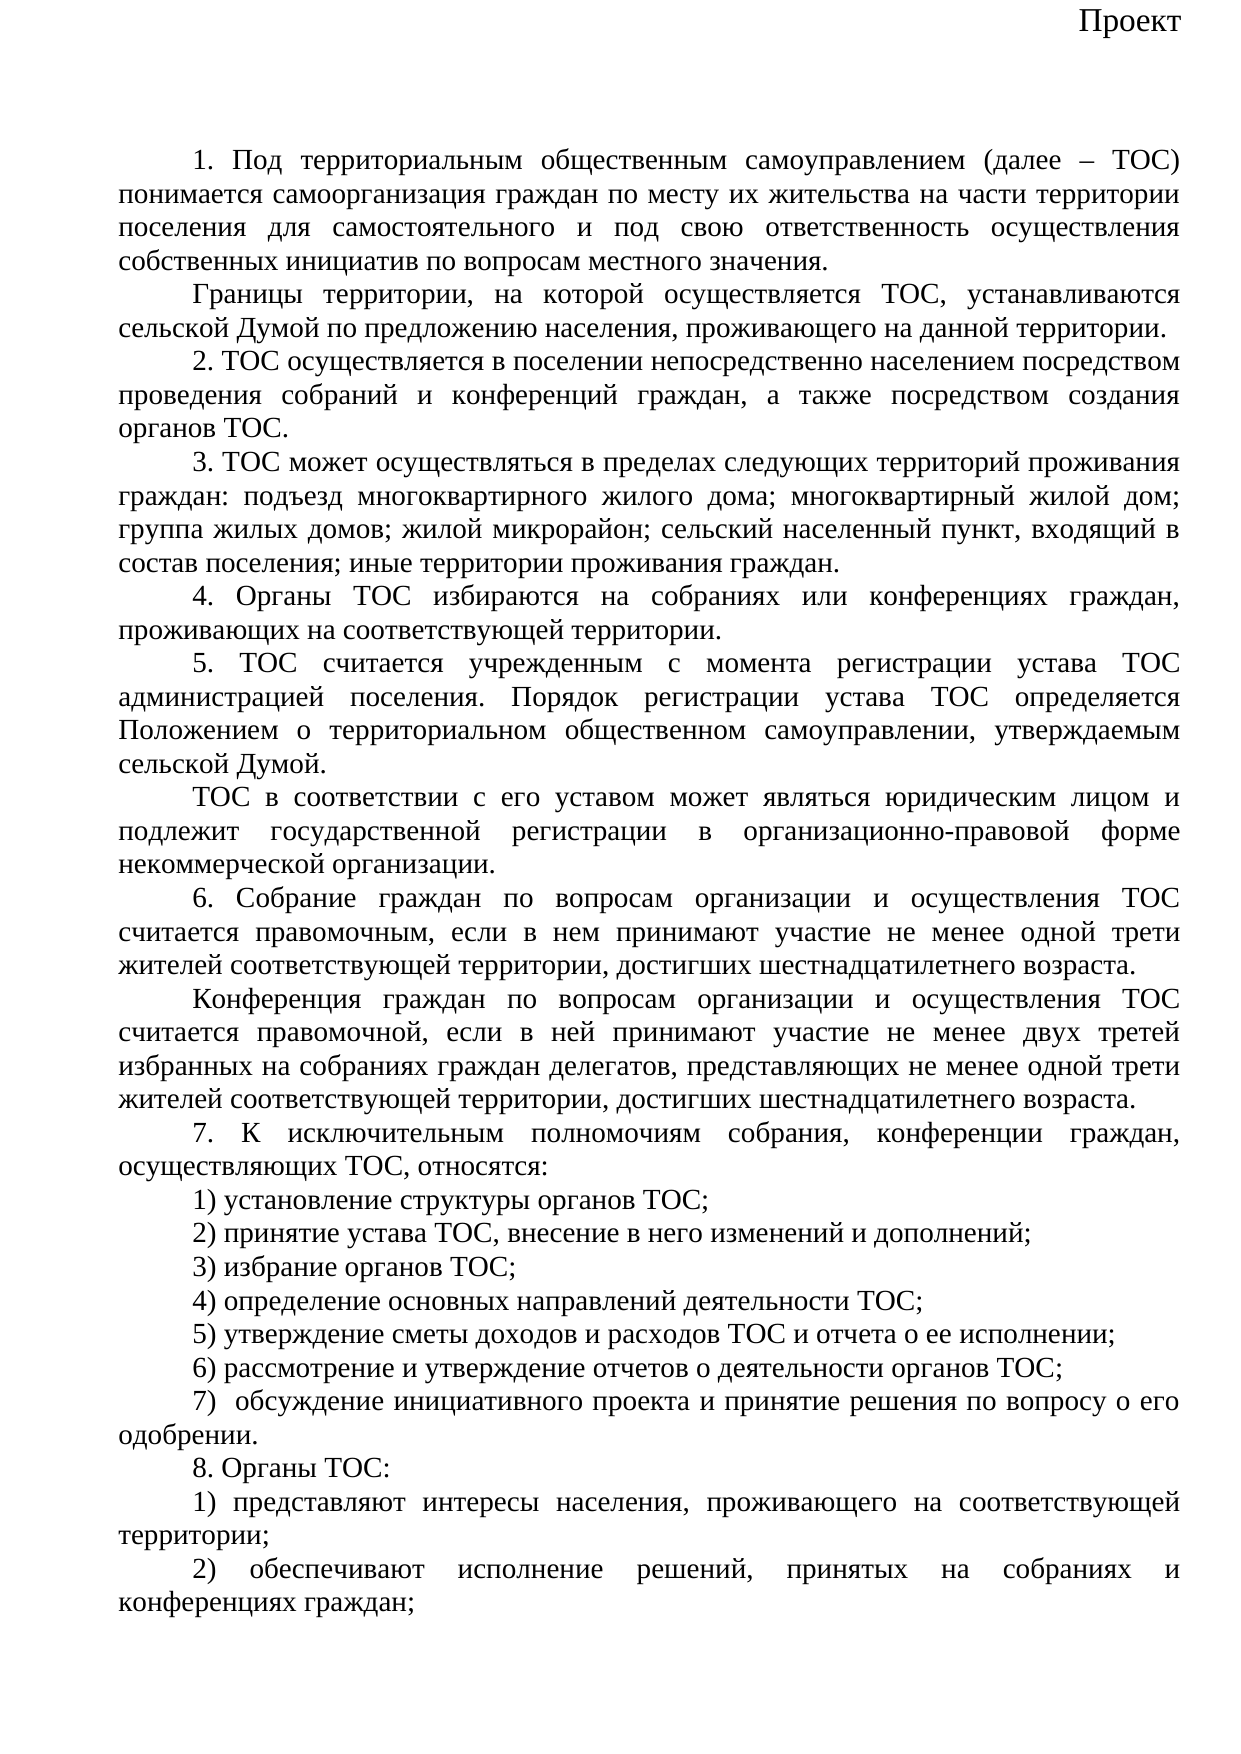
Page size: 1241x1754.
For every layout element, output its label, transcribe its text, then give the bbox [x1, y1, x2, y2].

text Границы территории, на которой осуществляется ТОС, устанавливаются сельской Думой по предложению населения, проживающего на данной территории. [118, 276, 1181, 343]
text 1) установление структуры органов ТОС; [118, 1182, 1181, 1216]
text 7) обсуждение инициативного проекта и принятие решения по вопросу о его одобрении. [118, 1383, 1181, 1450]
text 7. К исключительным полномочиям собрания, конференции граждан, осуществляющих ТОС, относятся: [118, 1115, 1181, 1182]
text 2. ТОС осуществляется в поселении непосредственно населением посредством проведения собраний и конференций граждан, а также посредством создания органов ТОС. [118, 343, 1181, 444]
text 8. Органы ТОС: [118, 1450, 1181, 1484]
text 3. ТОС может осуществляться в пределах следующих территорий проживания граждан: подъезд многоквартирного жилого дома; многоквартирный жилой дом; группа жилых домов; жилой микрорайон; сельский населенный пункт, входящий в состав поселения; иные территории проживания граждан. [118, 444, 1181, 578]
text 1) представляют интересы населения, проживающего на соответствующей территории; [118, 1484, 1181, 1551]
text 5. ТОС считается учрежденным с момента регистрации устава ТОС администрацией поселения. Порядок регистрации устава ТОС определяется Положением о территориальном общественном самоуправлении, утверждаемым сельской Думой. [118, 645, 1181, 779]
text 1. Под территориальным общественным самоуправлением (далее – ТОС) понимается самоорганизация граждан по месту их жительства на части территории поселения для самостоятельного и под свою ответственность осуществления собственных инициатив по вопросам местного значения. [118, 142, 1181, 276]
text 2) принятие устава ТОС, внесение в него изменений и дополнений; [118, 1216, 1181, 1249]
text ТОС в соответствии с его уставом может являться юридическим лицом и подлежит государственной регистрации в организационно-правовой форме некоммерческой организации. [118, 779, 1181, 880]
text 3) избрание органов ТОС; [118, 1249, 1181, 1283]
text 6. Собрание граждан по вопросам организации и осуществления ТОС считается правомочным, если в нем принимают участие не менее одной трети жителей соответствующей территории, достигших шестнадцатилетнего возраста. [118, 880, 1181, 981]
text 6) рассмотрение и утверждение отчетов о деятельности органов ТОС; [118, 1350, 1181, 1383]
text 2) обеспечивают исполнение решений, принятых на собраниях и конференциях граждан; [118, 1551, 1181, 1618]
text 5) утверждение сметы доходов и расходов ТОС и отчета о ее исполнении; [118, 1316, 1181, 1350]
text Конференция граждан по вопросам организации и осуществления ТОС считается правомочной, если в ней принимают участие не менее двух третей избранных на собраниях граждан делегатов, представляющих не менее одной трети жителей соответствующей территории, достигших шестнадцатилетнего возраста. [118, 981, 1181, 1115]
text 4. Органы ТОС избираются на собраниях или конференциях граждан, проживающих на соответствующей территории. [118, 578, 1181, 645]
text 4) определение основных направлений деятельности ТОС; [118, 1283, 1181, 1316]
